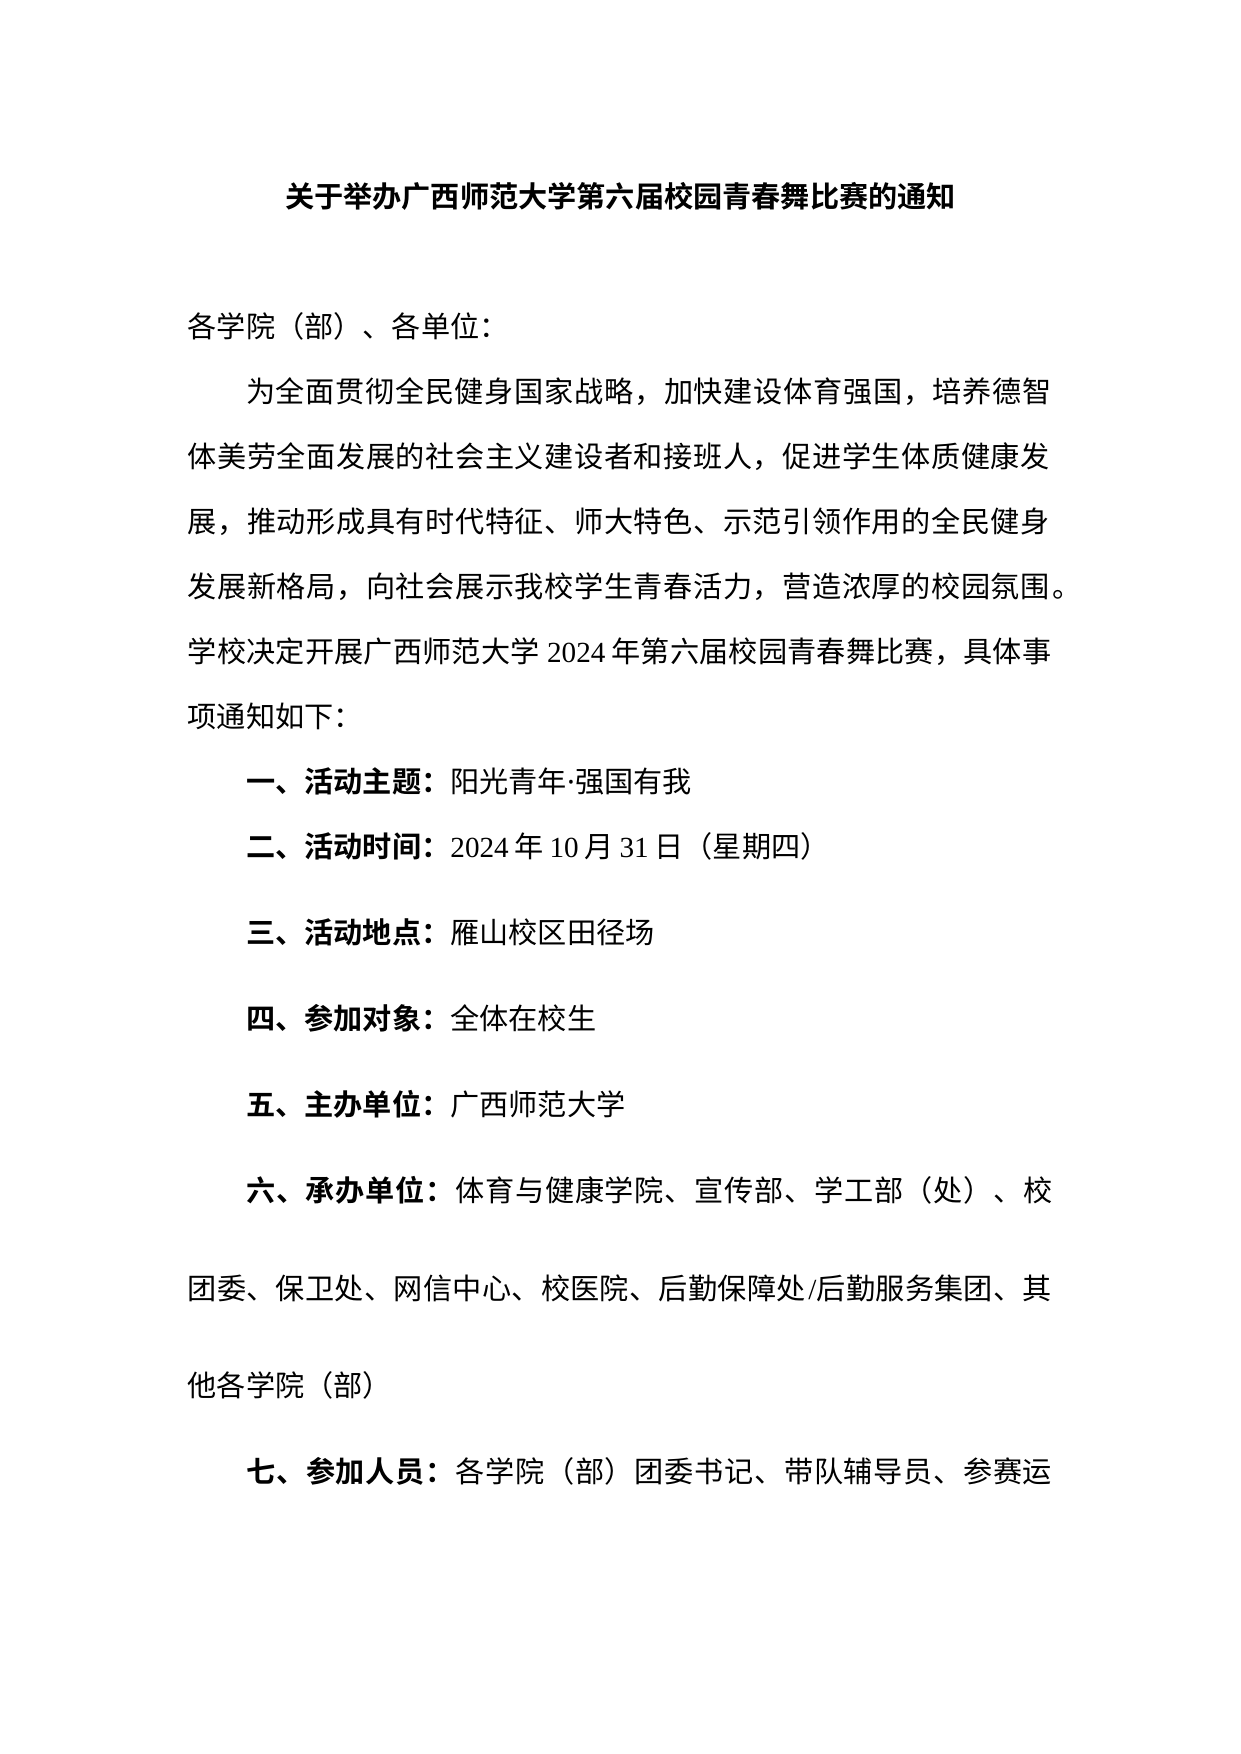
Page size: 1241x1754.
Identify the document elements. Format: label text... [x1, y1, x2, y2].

text 各学院（部）、各单位： [187, 292, 1053, 357]
text 为全面贯彻全民健身国家战略，加快建设体育强国，培养德智体美劳全面发展的社会主义建设者和接班人，促进学生体质健康发展，推动形成具有时代特征、师大特色、示范引领作用的全民健身发展新格局，向社会展示我校学生青春活力，营造浓厚的校园氛围。学校决定开展广西师范大学2024年第六届校园青春舞比赛，具体事项通知如下： [187, 357, 1053, 747]
text 三、活动地点：雁山校区田径场 [187, 898, 1053, 963]
text 二、活动时间：2024年10月31日（星期四） [187, 812, 1053, 877]
text 六、承办单位：体育与健康学院、宣传部、学工部（处）、校团委、保卫处、网信中心、校医院、后勤保障处/后勤服务集团、其他各学院（部） [187, 1157, 1053, 1417]
text 一、活动主题：阳光青年·强国有我 [187, 747, 1053, 812]
text 关于举办广西师范大学第六届校园青春舞比赛的通知 [187, 162, 1053, 227]
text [187, 1438, 1053, 1503]
text 四、参加对象：全体在校生 [187, 984, 1053, 1049]
text 五、主办单位：广西师范大学 [187, 1070, 1053, 1135]
